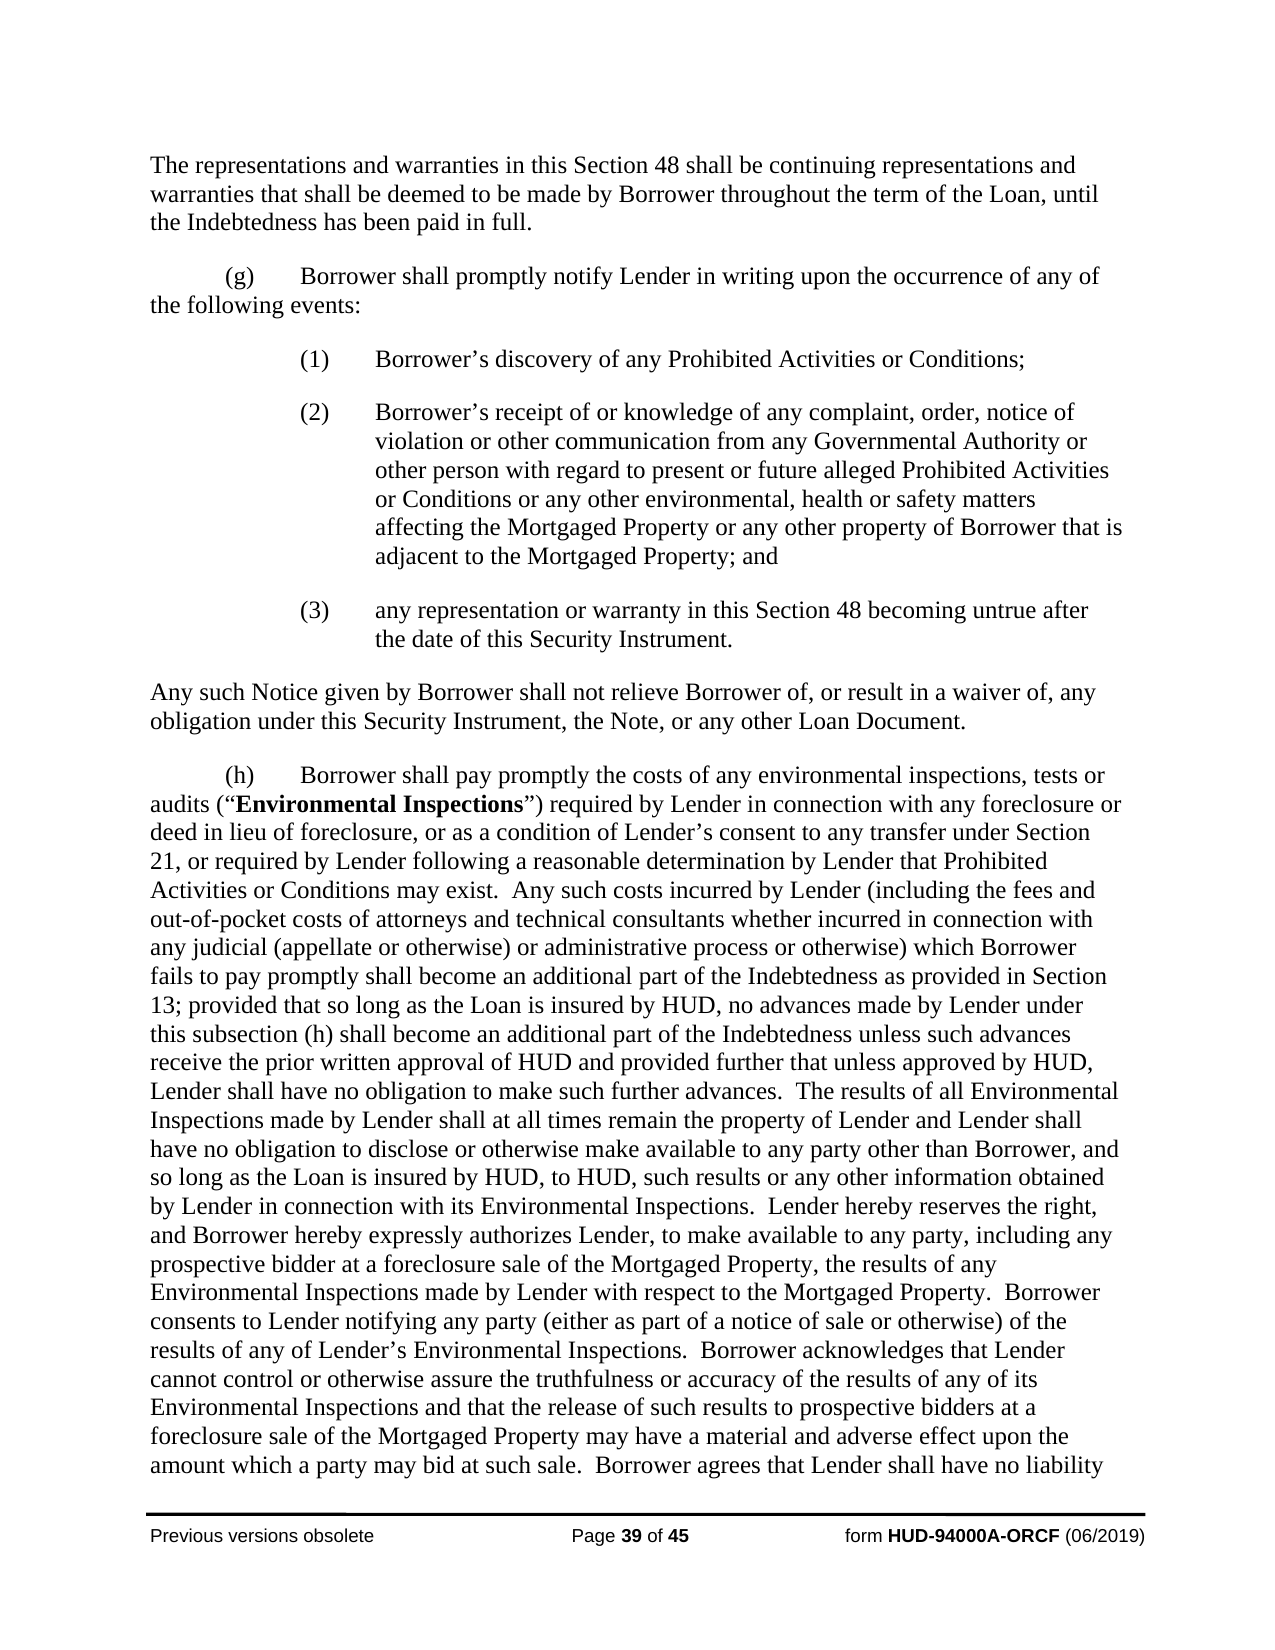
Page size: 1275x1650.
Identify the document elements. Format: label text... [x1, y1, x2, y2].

list Borrower shall promptly notify Lender in writing upon the occurrence of any of the following events: [150, 261, 1125, 319]
text Any such Notice given by Borrower shall not relieve Borrower of, or result in a waiver of, any obligation under this Security Instrument, the Note, or any other Loan Document. [150, 677, 1125, 735]
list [150, 760, 1125, 1479]
list Borrower’s receipt of or knowledge of any complaint, order, notice of violation or other communication from any Governmental Authority or other person with regard to present or future alleged Prohibited Activities or Conditions or any other environmental, health or safety matters affecting the Mortgaged Property or any other property of Borrower that is adjacent to the Mortgaged Property; and [300, 397, 1125, 570]
list any representation or warranty in this Section 48 becoming untrue after the date of this Security Instrument. [300, 595, 1125, 652]
text The representations and warranties in this Section 48 shall be continuing representations and warranties that shall be deemed to be made by Borrower throughout the term of the Loan, until the Indebtedness has been paid in full. [150, 150, 1125, 236]
list Borrower’s discovery of any Prohibited Activities or Conditions; [300, 344, 1125, 372]
